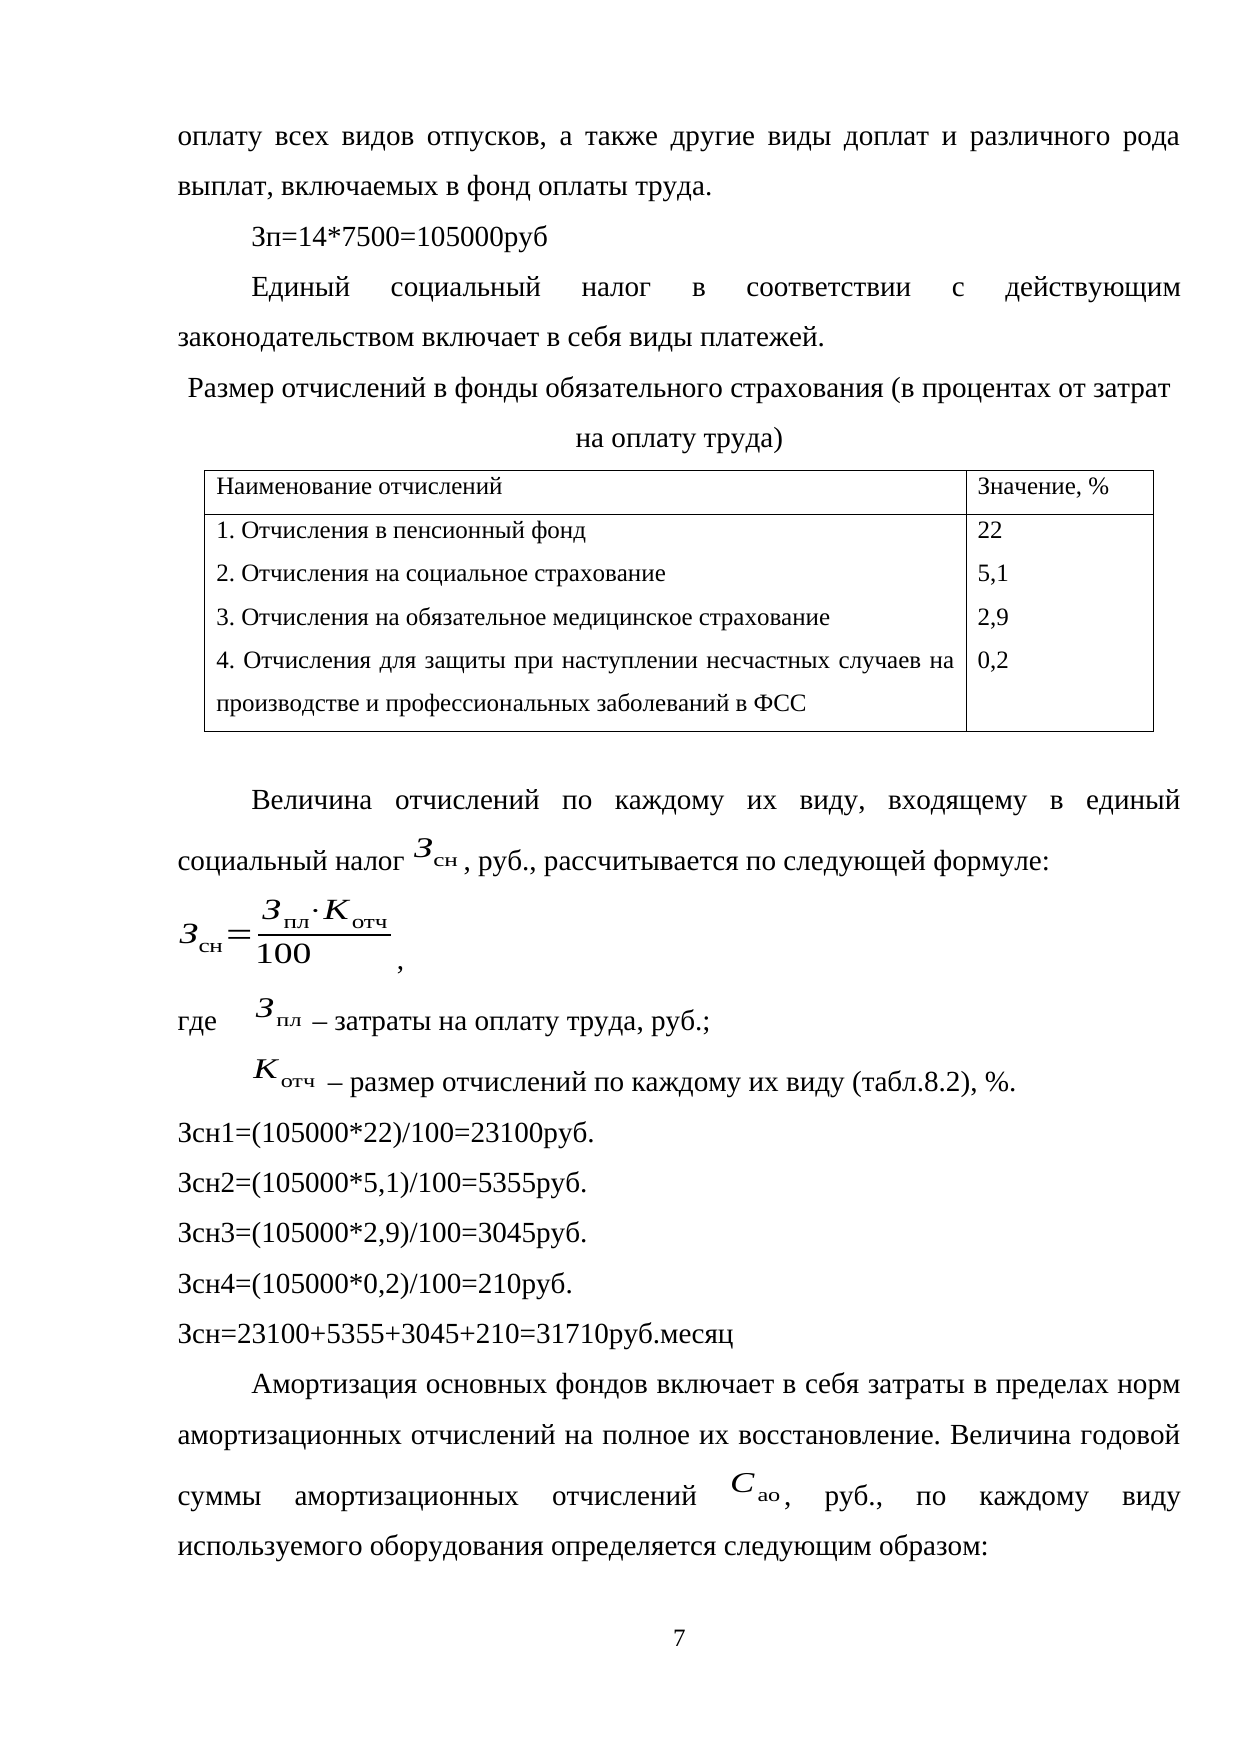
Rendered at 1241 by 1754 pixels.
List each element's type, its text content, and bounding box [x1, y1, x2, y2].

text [177, 118, 1181, 202]
text Зсн1=(105000*22)/100=23100руб. [177, 1115, 1181, 1148]
text Зп=14*7500=105000руб [177, 219, 1181, 252]
text Единый социальный налог в соответствии с действующим законодательством включает в себя виды платежей. [177, 269, 1181, 353]
text Зсн=23100+5355+3045+210=31710руб.месяц [177, 1316, 1181, 1350]
text Зсн2=(105000*5,1)/100=5355руб. [177, 1165, 1181, 1199]
text где – затраты на оплату труда, руб.; [177, 993, 1181, 1037]
table_header Наименование отчислений [205, 471, 966, 514]
table_cell 22 5,1 2,9 0,2 [967, 515, 1153, 731]
text , [177, 894, 1181, 976]
text Величина отчислений по каждому их виду, входящему в единый социальный налог , руб., рассчитывается по следующей формуле: [177, 782, 1181, 877]
text – размер отчислений по каждому их виду (табл.8.2), %. [177, 1054, 1181, 1098]
text Амортизация основных фондов включает в себя затраты в пределах норм амортизационных отчислений на полное их восстановление. Величина годовой суммы амортизационных отчислений , руб., по каждому виду используемого оборудования определяется следующим образом: [177, 1366, 1181, 1562]
table_header Значение, % [967, 471, 1153, 514]
text Размер отчислений в фонды обязательного страхования (в процентах от затрат на оплату труда) [177, 370, 1181, 453]
text Зсн3=(105000*2,9)/100=3045руб. [177, 1216, 1181, 1249]
table_cell 1. Отчисления в пенсионный фонд 2. Отчисления на социальное страхование 3. Отчисления на обязательное медицинское страхование 4. Отчисления для защиты при наступлении несчастных случаев на производстве и профессиональных заболеваний в ФСС [205, 515, 966, 731]
text Зсн4=(105000*0,2)/100=210руб. [177, 1266, 1181, 1299]
